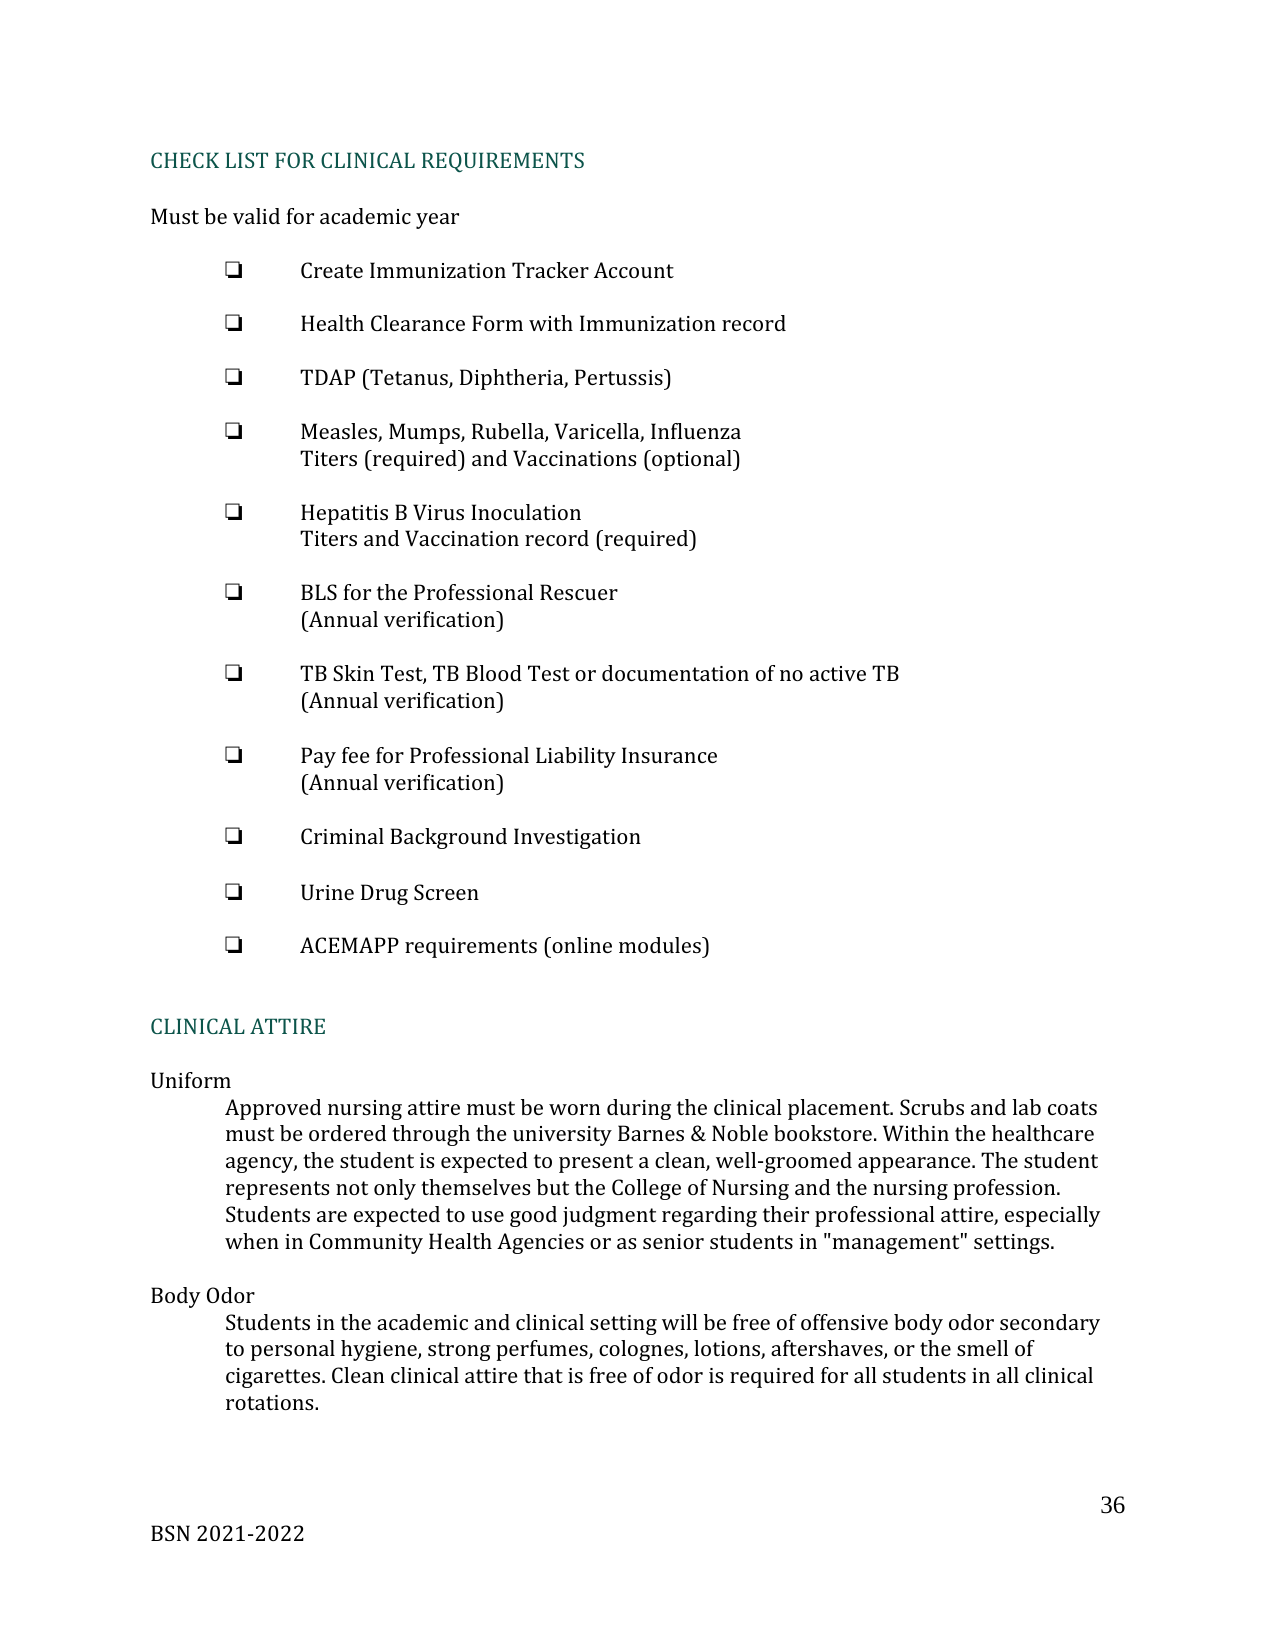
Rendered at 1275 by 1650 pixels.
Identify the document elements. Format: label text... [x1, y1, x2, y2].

text Urine Drug Screen [225, 878, 1125, 905]
text Students in the academic and clinical setting will be free of offensive body odor secondary to personal hygiene, strong perfumes, colognes, lotions, aftershaves, or the smell of cigarettes. Clean clinical attire that is free of odor is required for all students in all clinical rotations. [150, 1308, 1125, 1416]
text Titers and Vaccination record (required) [225, 525, 1125, 552]
text Titers (required) and Vaccinations (optional) [225, 444, 1125, 471]
text Clinical Attire [150, 1012, 1125, 1039]
text Health Clearance Form with Immunization record [225, 310, 1125, 337]
text Pay fee for Professional Liability Insurance [225, 742, 1125, 769]
text (Annual verification) [225, 606, 1125, 632]
text Hepatitis B Virus Inoculation [225, 498, 1125, 525]
text Measles, Mumps, Rubella, Varicella, Influenza [225, 417, 1125, 444]
text ACEMAPP requirements (online modules) [225, 932, 1125, 959]
text (Annual verification) [225, 686, 1125, 713]
text Uniform [150, 1066, 1125, 1093]
text Body Odor [150, 1281, 1125, 1308]
text TDAP (Tetanus, Diphtheria, Pertussis) [225, 364, 1125, 391]
text BLS for the Professional Rescuer [225, 579, 1125, 606]
text Check List for Clinical Requirements [150, 147, 1125, 174]
text Create Immunization Tracker Account [225, 256, 1125, 283]
text (Annual verification) [225, 769, 1125, 796]
text Approved nursing attire must be worn during the clinical placement. Scrubs and lab coats must be ordered through the university Barnes & Noble bookstore. Within the healthcare agency, the student is expected to present a clean, well-groomed appearance. The student represents not only themselves but the College of Nursing and the nursing profession. Students are expected to use good judgment regarding their professional attire, especially when in Community Health Agencies or as senior students in "management" settings. [225, 1093, 1125, 1254]
text TB Skin Test, TB Blood Test or documentation of no active TB [225, 659, 1125, 686]
text Criminal Background Investigation [225, 822, 1125, 849]
text Must be valid for academic year [150, 202, 1125, 229]
